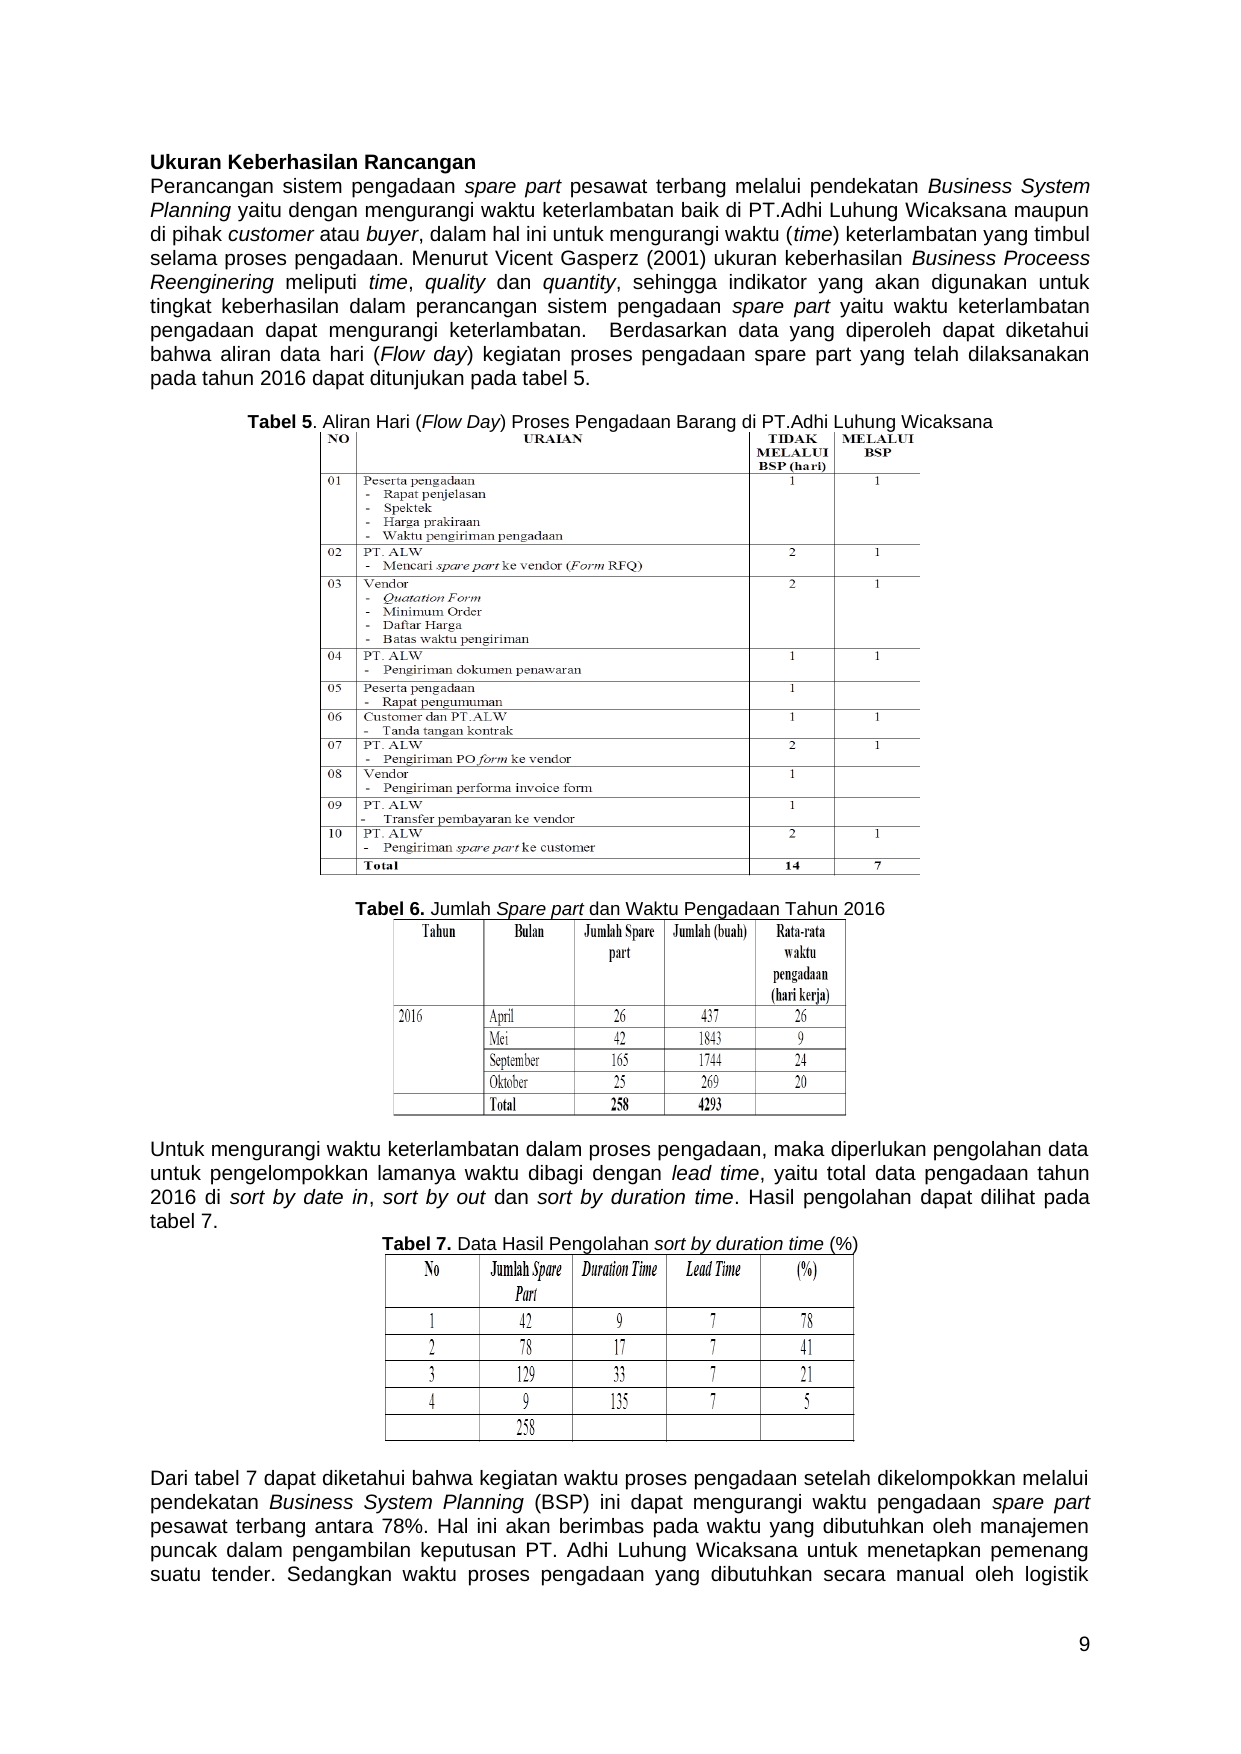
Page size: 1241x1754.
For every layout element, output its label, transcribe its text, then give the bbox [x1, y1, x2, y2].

text Tabel 6. Jumlah Spare part dan Waktu Pengadaan Tahun 2016 [150, 898, 1090, 919]
text Tabel 7. Data Hasil Pengolahan sort by duration time (%) [150, 1233, 1090, 1254]
text Tabel 5. Aliran Hari (Flow Day) Proses Pengadaan Barang di PT.Adhi Luhung Wicaksana [150, 410, 1090, 432]
picture [320, 432, 920, 877]
text Untuk mengurangi waktu keterlambatan dalam proses pengadaan, maka diperlukan pengolahan data untuk pengelompokkan lamanya waktu dibagi dengan lead time, yaitu total data pengadaan tahun 2016 di sort by date in, sort by out dan sort by duration time. Hasil pengolahan dapat dilihat pada tabel 7. [150, 1137, 1090, 1233]
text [150, 1466, 1090, 1586]
picture [385, 1254, 856, 1446]
picture [393, 919, 847, 1117]
text Perancangan sistem pengadaan spare part pesawat terbang melalui pendekatan Business System Planning yaitu dengan mengurangi waktu keterlambatan baik di PT.Adhi Luhung Wicaksana maupun di pihak customer atau buyer, dalam hal ini untuk mengurangi waktu (time) keterlambatan yang timbul selama proses pengadaan. Menurut Vicent Gasperz (2001) ukuran keberhasilan Business Proceess Reenginering meliputi time, quality dan quantity, sehingga indikator yang akan digunakan untuk tingkat keberhasilan dalam perancangan sistem pengadaan spare part yaitu waktu keterlambatan pengadaan dapat mengurangi keterlambatan. Berdasarkan data yang diperoleh dapat diketahui bahwa aliran data hari (Flow day) kegiatan proses pengadaan spare part yang telah dilaksanakan pada tahun 2016 dapat ditunjukan pada tabel 5. [150, 174, 1090, 389]
text Ukuran Keberhasilan Rancangan [150, 150, 1090, 174]
